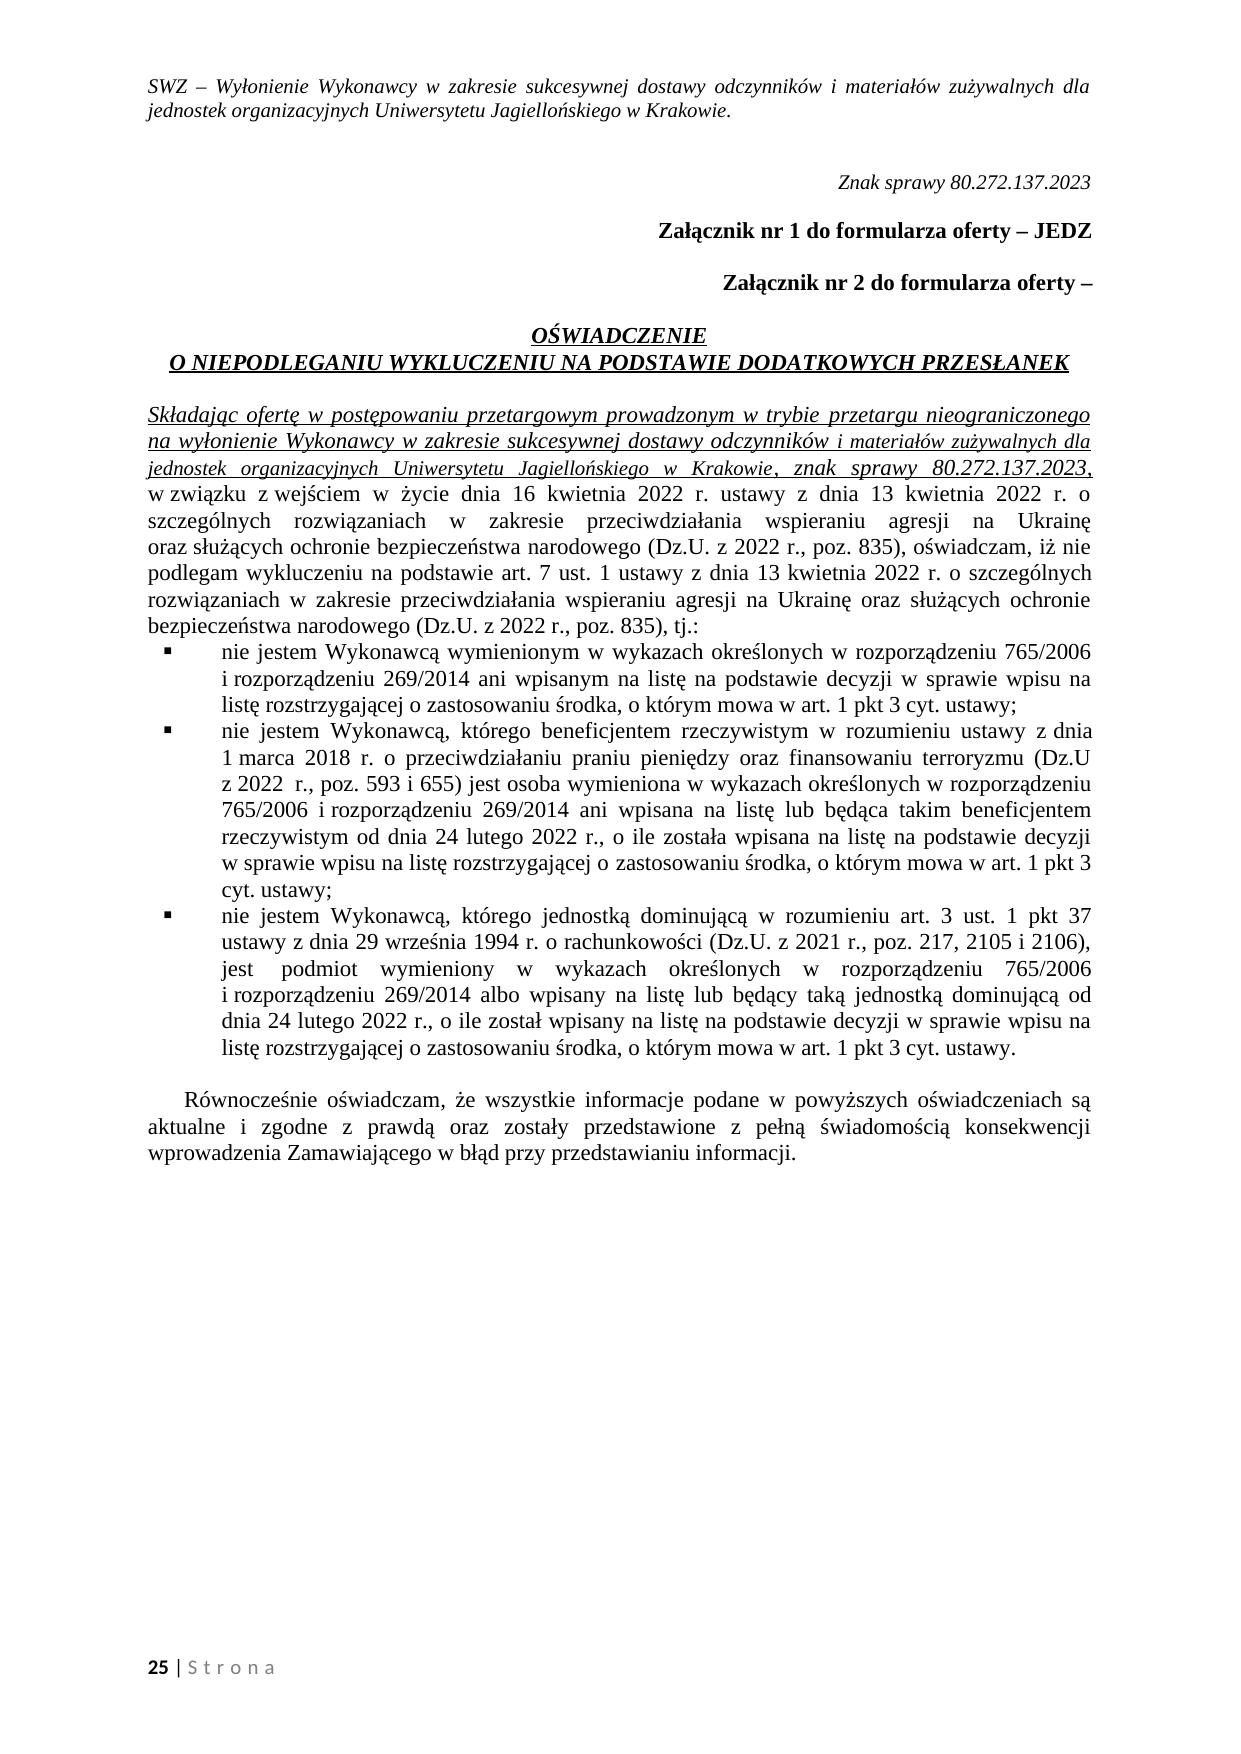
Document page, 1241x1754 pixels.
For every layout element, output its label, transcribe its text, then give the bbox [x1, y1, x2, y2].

text Załącznik nr 1 do formularza oferty – JEDZ [148, 217, 1093, 243]
list nie jestem Wykonawcą, którego jednostką dominującą w rozumieniu art. 3 ust. 1 pkt 37 ustawy z dnia 29 września 1994 r. o rachunkowości (Dz.U. z 2021 r., poz. 217, 2105 i 2106), jest podmiot wymieniony w wykazach określonych w rozporządzeniu 765/2006 i rozporządzeniu 269/2014 albo wpisany na listę lub będący taką jednostką dominującą od dnia 24 lutego 2022 r., o ile został wpisany na listę na podstawie decyzji w sprawie wpisu na listę rozstrzygającej o zastosowaniu środka, o którym mowa w art. 1 pkt 3 cyt. ustawy. [162, 902, 1093, 1060]
text OŚWIADCZENIE [148, 322, 1093, 348]
text O NIEPODLEGANIU WYKLUCZENIU NA PODSTAWIE DODATKOWYCH PRZESŁANEK [148, 348, 1093, 375]
text Składając ofertę w postępowaniu przetargowym prowadzonym w trybie przetargu nieograniczonego na wyłonienie Wykonawcy w zakresie sukcesywnej dostawy odczynników i materiałów zużywalnych dla jednostek organizacyjnych Uniwersytetu Jagiellońskiego w Krakowie, znak sprawy 80.272.137.2023, w związku z wejściem w życie dnia 16 kwietnia 2022 r. ustawy z dnia 13 kwietnia 2022 r. o szczególnych rozwiązaniach w zakresie przeciwdziałania wspieraniu agresji na Ukrainę oraz służących ochronie bezpieczeństwa narodowego (Dz.U. z 2022 r., poz. 835), oświadczam, iż nie podlegam wykluczeniu na podstawie art. 7 ust. 1 ustawy z dnia 13 kwietnia 2022 r. o szczególnych rozwiązaniach w zakresie przeciwdziałania wspieraniu agresji na Ukrainę oraz służących ochronie bezpieczeństwa narodowego (Dz.U. z 2022 r., poz. 835), tj.: [148, 478, 1093, 638]
text Równocześnie oświadczam, że wszystkie informacje podane w powyższych oświadczeniach są aktualne i zgodne z prawdą oraz zostały przedstawione z pełną świadomością konsekwencji wprowadzenia Zamawiającego w błąd przy przedstawianiu informacji. [148, 1086, 1093, 1166]
text Składając ofertę w postępowaniu przetargowym prowadzonym w trybie przetargu nieograniczonego na wyłonienie Wykonawcy w zakresie sukcesywnej dostawy odczynników i materiałów zużywalnych dla jednostek organizacyjnych Uniwersytetu Jagiellońskiego w Krakowie, znak sprawy 80.272.137.2023, w związku z wejściem w życie dnia 16 kwietnia 2022 r. ustawy z dnia 13 kwietnia 2022 r. o szczególnych rozwiązaniach w zakresie przeciwdziałania wspieraniu agresji na Ukrainę oraz służących ochronie bezpieczeństwa narodowego (Dz.U. z 2022 r., poz. 835), oświadczam, iż nie podlegam wykluczeniu na podstawie art. 7 ust. 1 ustawy z dnia 13 kwietnia 2022 r. o szczególnych rozwiązaniach w zakresie przeciwdziałania wspieraniu agresji na Ukrainę oraz służących ochronie bezpieczeństwa narodowego (Dz.U. z 2022 r., poz. 835), tj.: [148, 401, 1093, 477]
list nie jestem Wykonawcą wymienionym w wykazach określonych w rozporządzeniu 765/2006 i rozporządzeniu 269/2014 ani wpisanym na listę na podstawie decyzji w sprawie wpisu na listę rozstrzygającej o zastosowaniu środka, o którym mowa w art. 1 pkt 3 cyt. ustawy; [162, 638, 1093, 717]
text Załącznik nr 2 do formularza oferty – [148, 269, 1093, 296]
list nie jestem Wykonawcą, którego beneficjentem rzeczywistym w rozumieniu ustawy z dnia 1 marca 2018 r. o przeciwdziałaniu praniu pieniędzy oraz finansowaniu terroryzmu (Dz.U z 2022 r., poz. 593 i 655) jest osoba wymieniona w wykazach określonych w rozporządzeniu 765/2006 i rozporządzeniu 269/2014 ani wpisana na listę lub będąca takim beneficjentem rzeczywistym od dnia 24 lutego 2022 r., o ile została wpisana na listę na podstawie decyzji w sprawie wpisu na listę rozstrzygającej o zastosowaniu środka, o którym mowa w art. 1 pkt 3 cyt. ustawy; [162, 717, 1093, 902]
